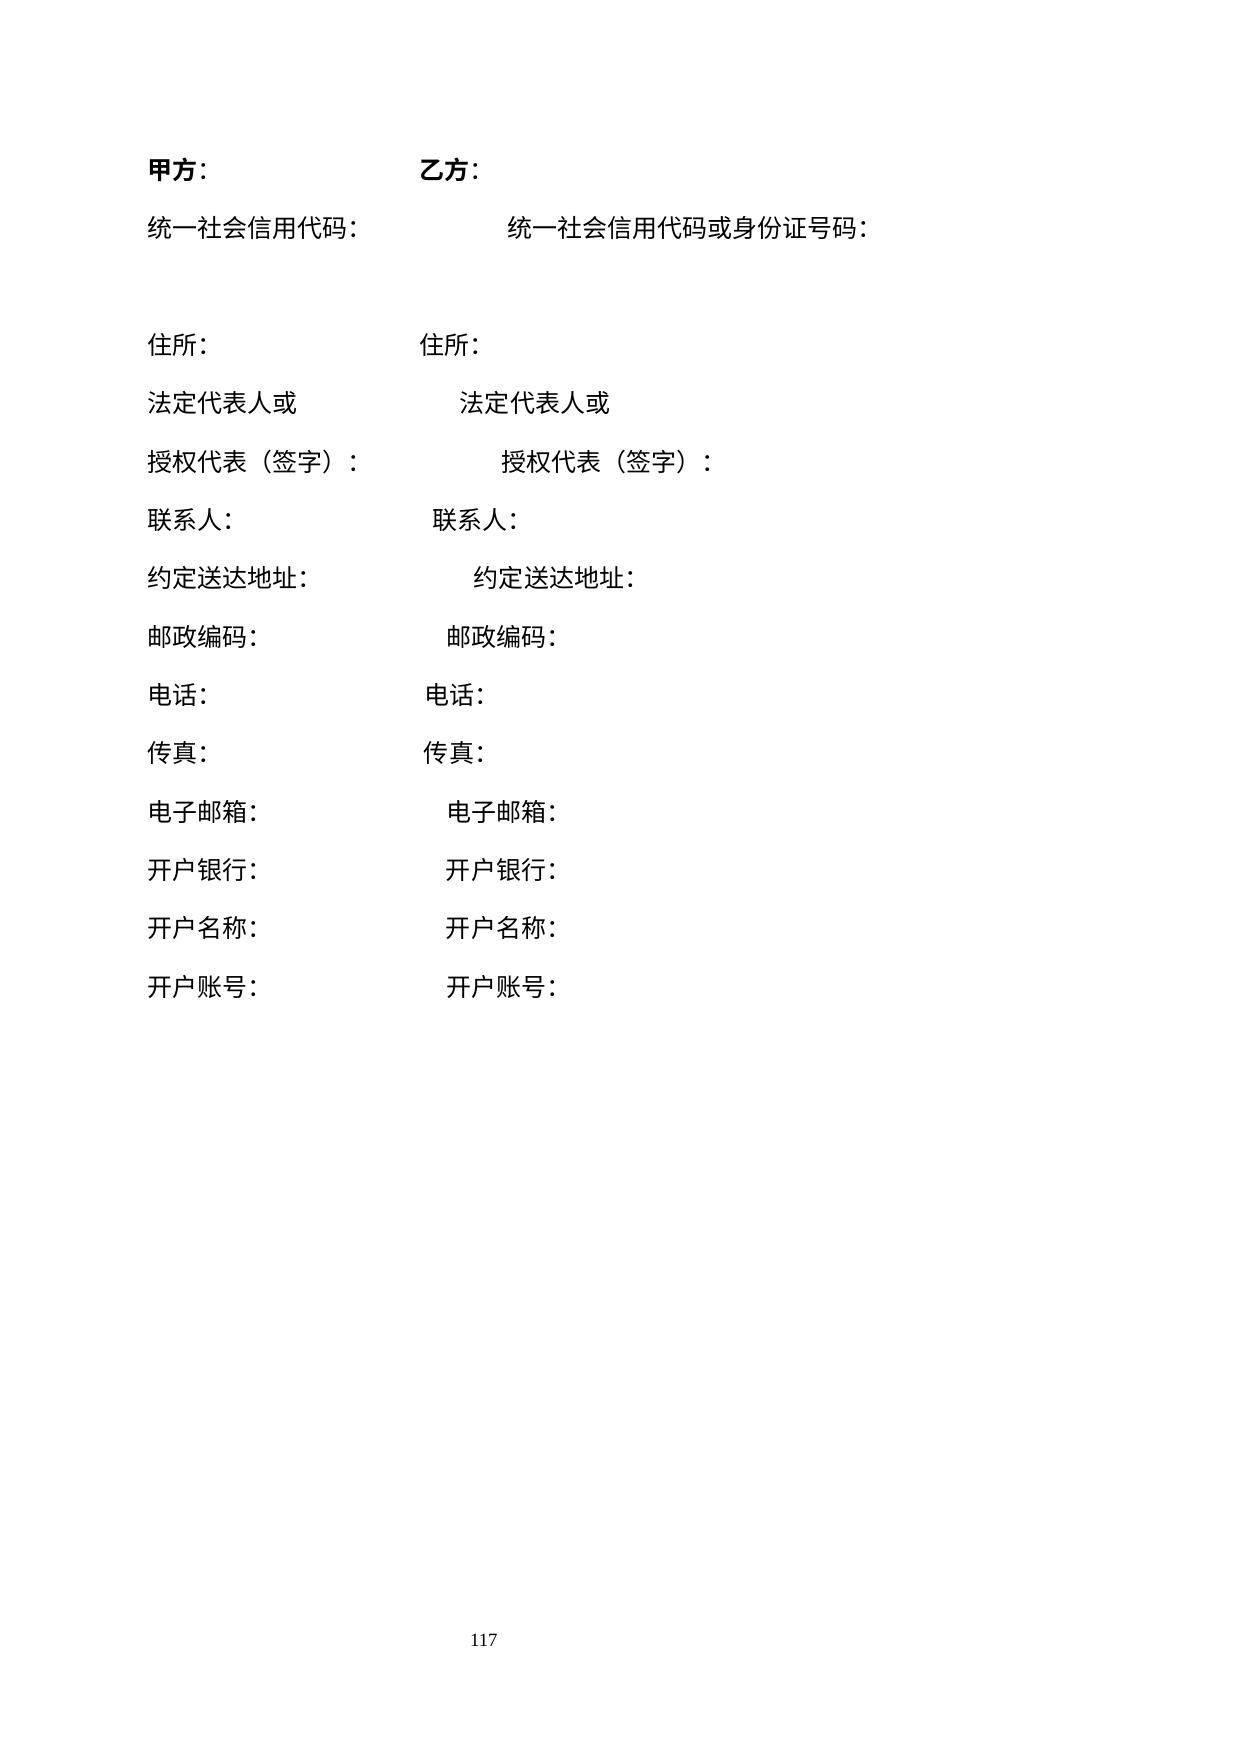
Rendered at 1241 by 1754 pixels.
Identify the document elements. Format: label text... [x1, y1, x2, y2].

text 电子邮箱： 电子邮箱： [148, 774, 1092, 833]
text 约定送达地址： 约定送达地址： [148, 541, 1092, 599]
text 传真： 传真： [148, 716, 1092, 774]
text 住所： 住所： [148, 308, 1092, 366]
text 邮政编码： 邮政编码： [148, 599, 1092, 658]
text 开户账号： 开户账号： [148, 949, 1092, 1008]
text 联系人： 联系人： [148, 483, 1092, 541]
text 电话： 电话： [148, 658, 1092, 716]
text 开户银行： 开户银行： [148, 833, 1092, 891]
text 授权代表（签字）： 授权代表（签字）： [148, 424, 1092, 483]
text 开户名称： 开户名称： [148, 891, 1092, 949]
text 甲方： 乙方： [148, 133, 1092, 191]
text 统一社会信用代码： 统一社会信用代码或身份证号码： [148, 191, 1092, 249]
text 法定代表人或 法定代表人或 [148, 366, 1092, 424]
